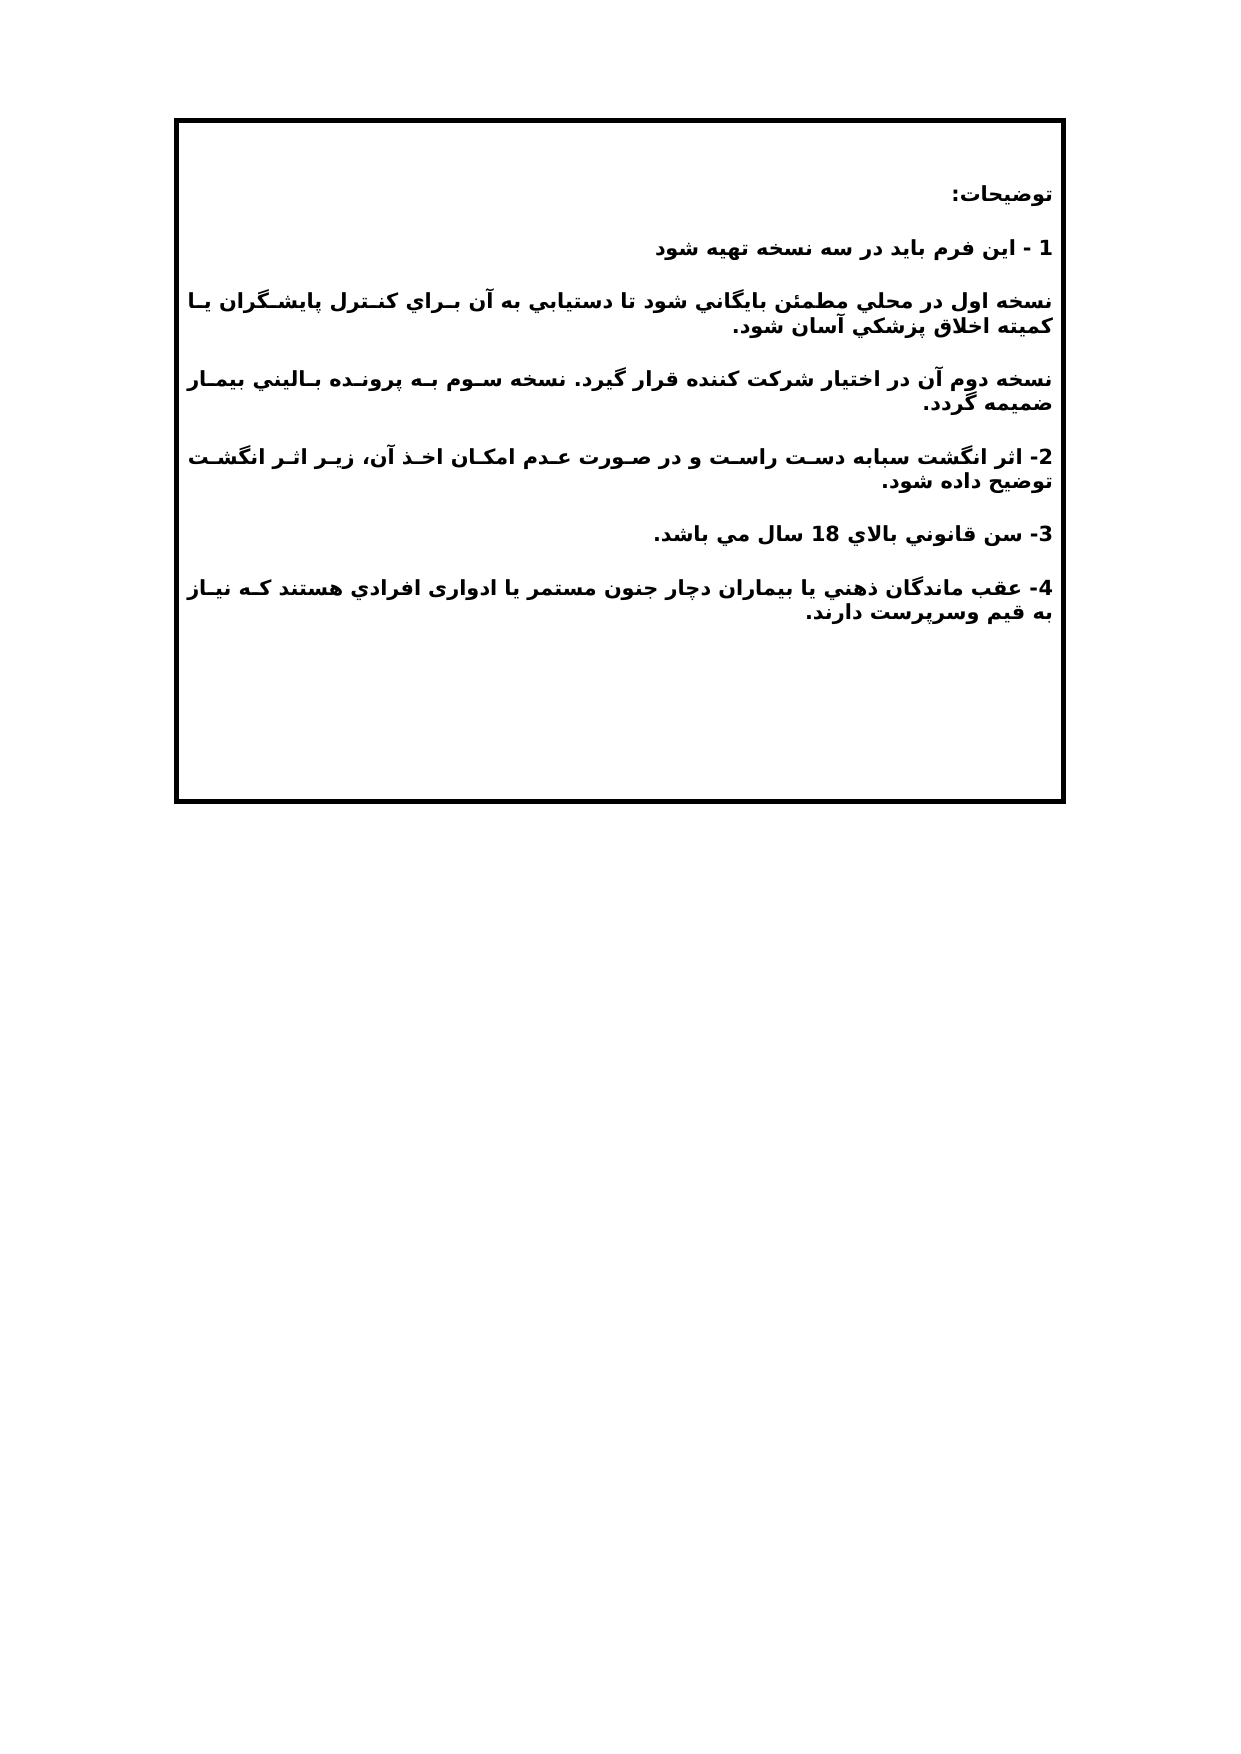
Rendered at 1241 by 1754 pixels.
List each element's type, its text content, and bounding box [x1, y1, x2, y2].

text 2- اثر انگشت سبابه دست راست و در صورت عدم امكان اخذ آن، زير اثر انگشت توضيح داده شود. [179, 438, 1061, 493]
text 3- سن قانوني بالاي 18 سال مي باشد. [179, 516, 1061, 547]
text نسخه دوم آن در اختيار شركت كننده قرار گيرد. نسخه سوم به پرونده باليني بيمار ضميمه گردد. [179, 360, 1061, 416]
text 4- عقب ماندگان ذهني یا بیماران دچار جنون مستمر یا ادواری افرادي هستند كه نياز به قيم وسرپرست دارند. [179, 569, 1061, 624]
text نسخه اول در محلي مطمئن بايگاني شود تا دستيابي به آن براي كنترل پايشگران يا كميته اخلاق پزشكي آسان شود. [179, 283, 1061, 338]
text توضيحات: [179, 176, 1061, 207]
text 1 - اين فرم بايد در سه نسخه تهيه شود [179, 229, 1061, 260]
